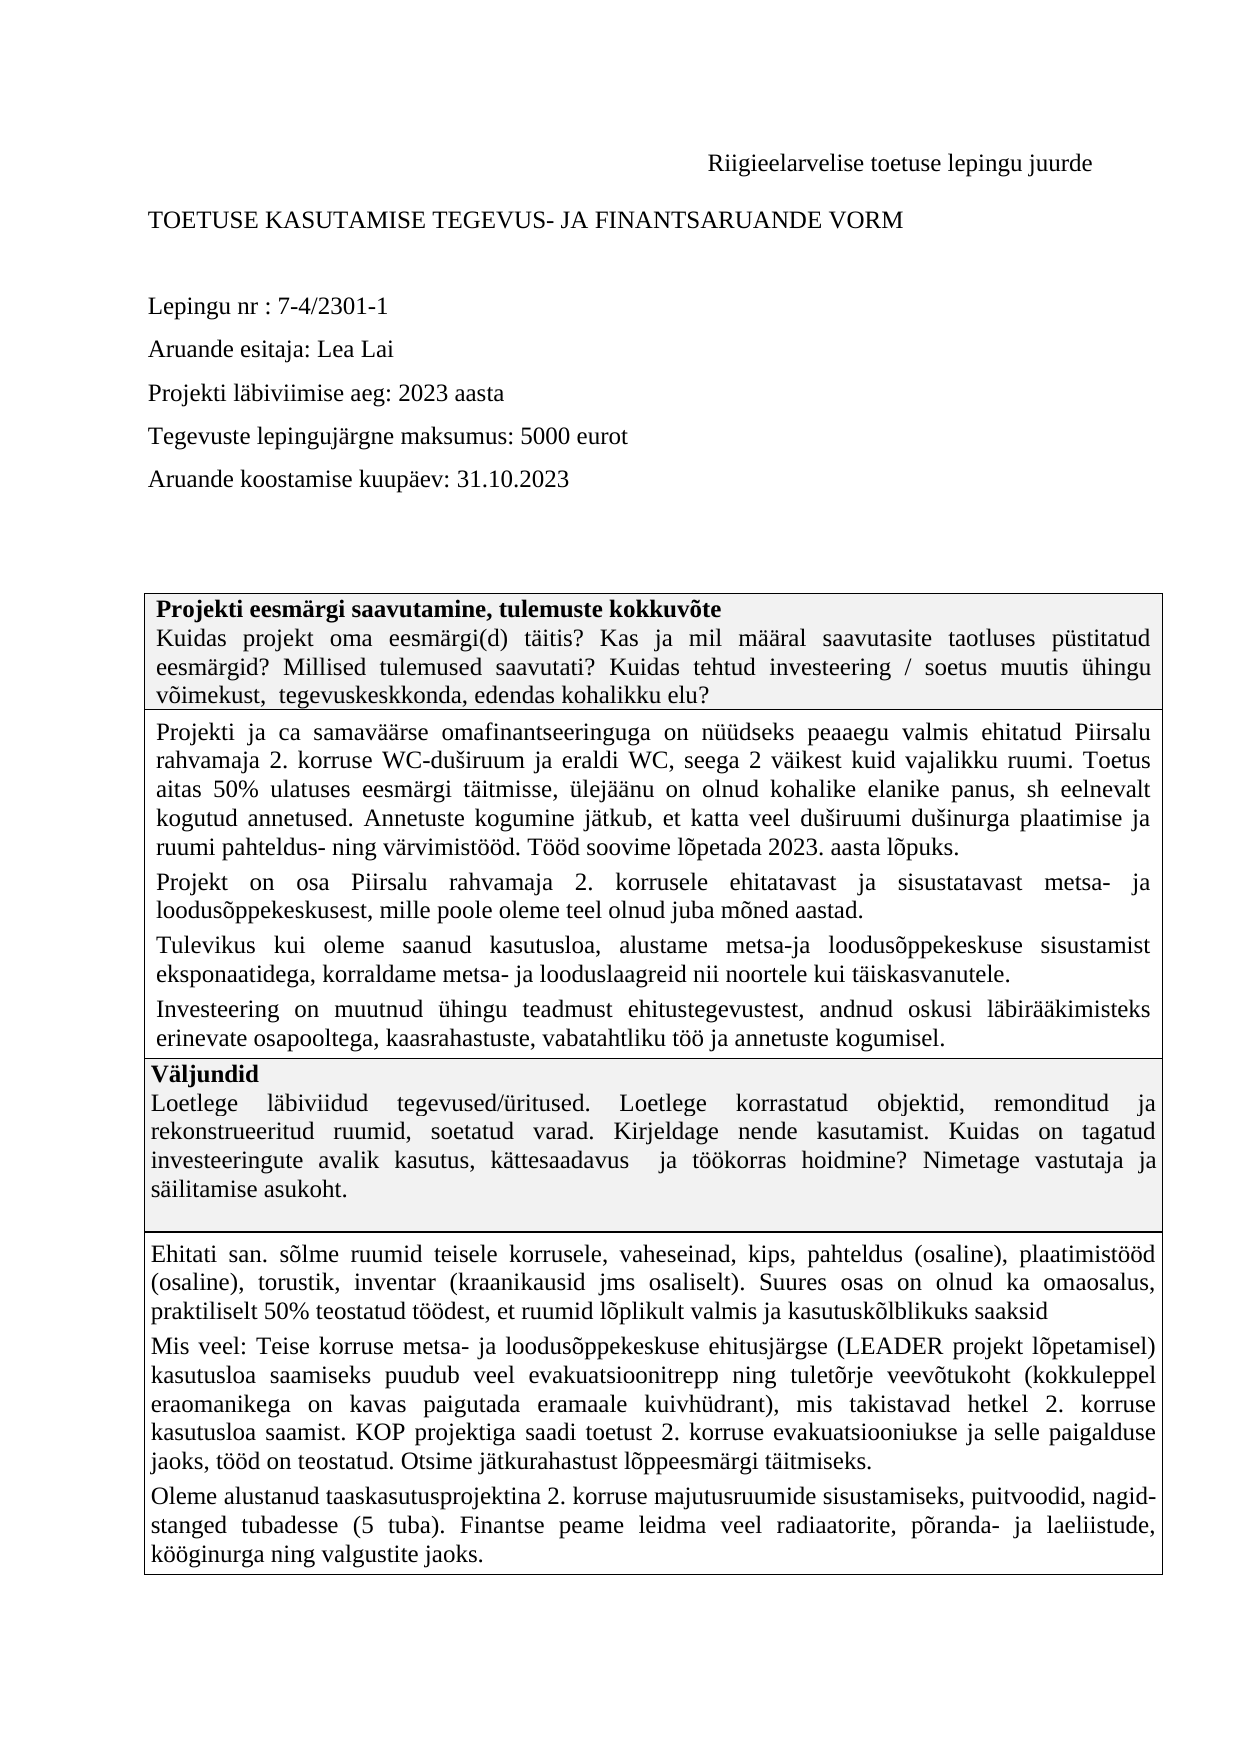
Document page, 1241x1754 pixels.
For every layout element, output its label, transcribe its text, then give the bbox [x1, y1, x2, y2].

text TOETUSE KASUTAMISE TEGEVUS- JA FINANTSARUANDE VORM [148, 205, 1093, 234]
table_header Projekti eesmärgi saavutamine, tulemuste kokkuvõte Kuidas projekt oma eesmärgi(d) täitis? Kas ja mil määral saavutasite taotluses püstitatud eesmärgid? Millised tulemused saavutati? Kuidas tehtud investeering / soetus muutis ühingu võimekust, tegevuskeskkonda, edendas kohalikku elu? [698, 594, 1162, 709]
text Tegevuste lepingujärgne maksumus: 5000 eurot [148, 421, 1093, 449]
text Aruande koostamise kuupäev: 31.10.2023 [148, 464, 1093, 493]
text Projekti läbiviimise aeg: 2023 aasta [148, 378, 1093, 406]
table_cell Projekti ja ca samaväärse omafinantseeringuga on nüüdseks peaaegu valmis ehitatud Piirsalu rahvamaja 2. korruse WC-duširuum ja eraldi WC, seega 2 väikest kuid vajalikku ruumi. Toetus aitas 50% ulatuses eesmärgi täitmisse, ülejäänu on olnud kohalike elanike panus, sh eelnevalt kogutud annetused. Annetuste kogumine jätkub, et katta veel duširuumi dušinurga plaatimise ja ruumi pahteldus- ning värvimistööd. Tööd soovime lõpetada 2023. aasta lõpuks. Projekt on osa Piirsalu rahvamaja 2. korrusele ehitatavast ja sisustatavast metsa- ja loodusõppekeskusest, mille poole oleme teel olnud juba mõned aastad. Tulevikus kui oleme saanud kasutusloa, alustame metsa-ja loodusõppekeskuse sisustamist eksponaatidega, korraldame metsa- ja looduslaagreid nii noortele kui täiskasvanutele. Investeering on muutnud ühingu teadmust ehitustegevustest, andnud oskusi läbirääkimisteks erinevate osapooltega, kaasrahastuste, vabatahtliku töö ja annetuste kogumisel. [145, 710, 1162, 1058]
table_cell Väljundid Loetlege läbiviidud tegevused/üritused. Loetlege korrastatud objektid, remonditud ja rekonstrueeritud ruumid, soetatud varad. Kirjeldage nende kasutamist. Kuidas on tagatud investeeringute avalik kasutus, kättesaadavus ja töökorras hoidmine? Nimetage vastutaja ja säilitamise asukoht. [145, 1059, 1162, 1231]
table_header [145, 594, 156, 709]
text Lepingu nr : 7-4/2301-1 [148, 291, 1093, 320]
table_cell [145, 1233, 1162, 1574]
text Aruande esitaja: Lea Lai [148, 334, 1093, 363]
text Riigieelarvelise toetuse lepingu juurde [148, 148, 1093, 176]
